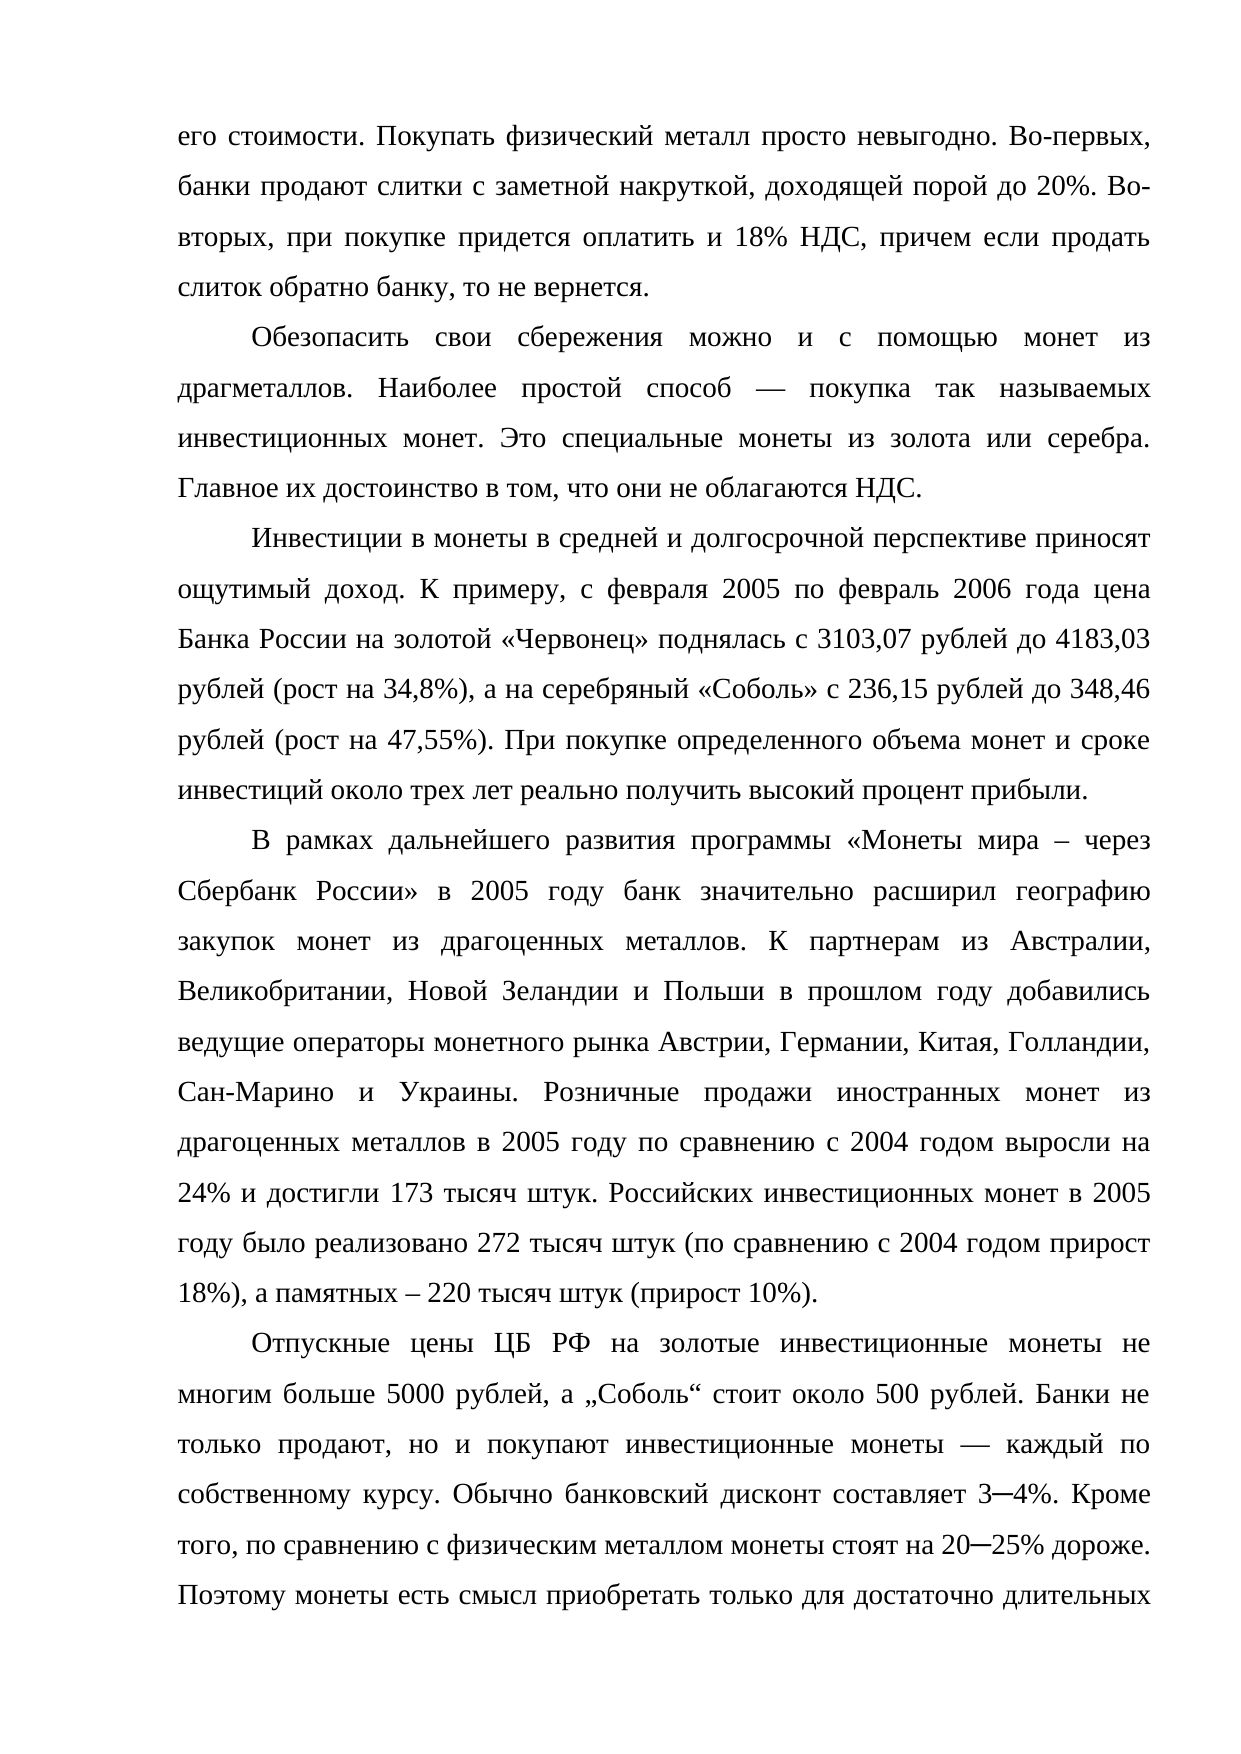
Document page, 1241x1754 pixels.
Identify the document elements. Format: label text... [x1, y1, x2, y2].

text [177, 118, 1152, 303]
text Обезопасить свои сбережения можно и с помощью монет из драгметаллов. Наиболее простой способ — покупка так называемых инвестиционных монет. Это специальные монеты из золота или серебра. Главное их достоинство в том, что они не облагаются НДС. [177, 319, 1152, 504]
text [177, 1326, 1152, 1611]
text Инвестиции в монеты в средней и долгосрочной перспективе приносят ощутимый доход. К примеру, с февраля 2005 по февраль 2006 года цена Банка России на золотой «Червонец» поднялась с 3103,07 рублей до 4183,03 рублей (рост на 34,8%), а на серебряный «Соболь» с 236,15 рублей до 348,46 рублей (рост на 47,55%). При покупке определенного объема монет и сроке инвестиций около трех лет реально получить высокий процент прибыли. [177, 521, 1152, 806]
text В рамках дальнейшего развития программы «Монеты мира – через Сбербанк России» в 2005 году банк значительно расширил географию закупок монет из драгоценных металлов. К партнерам из Австралии, Великобритании, Новой Зеландии и Польши в прошлом году добавились ведущие операторы монетного рынка Австрии, Германии, Китая, Голландии, Сан-Марино и Украины. Розничные продажи иностранных монет из драгоценных металлов в 2005 году по сравнению с 2004 годом выросли на 24% и достигли 173 тысяч штук. Российских инвестиционных монет в 2005 году было реализовано 272 тысяч штук (по сравнению с 2004 годом прирост 18%), а памятных – 220 тысяч штук (прирост 10%). [177, 822, 1152, 1309]
